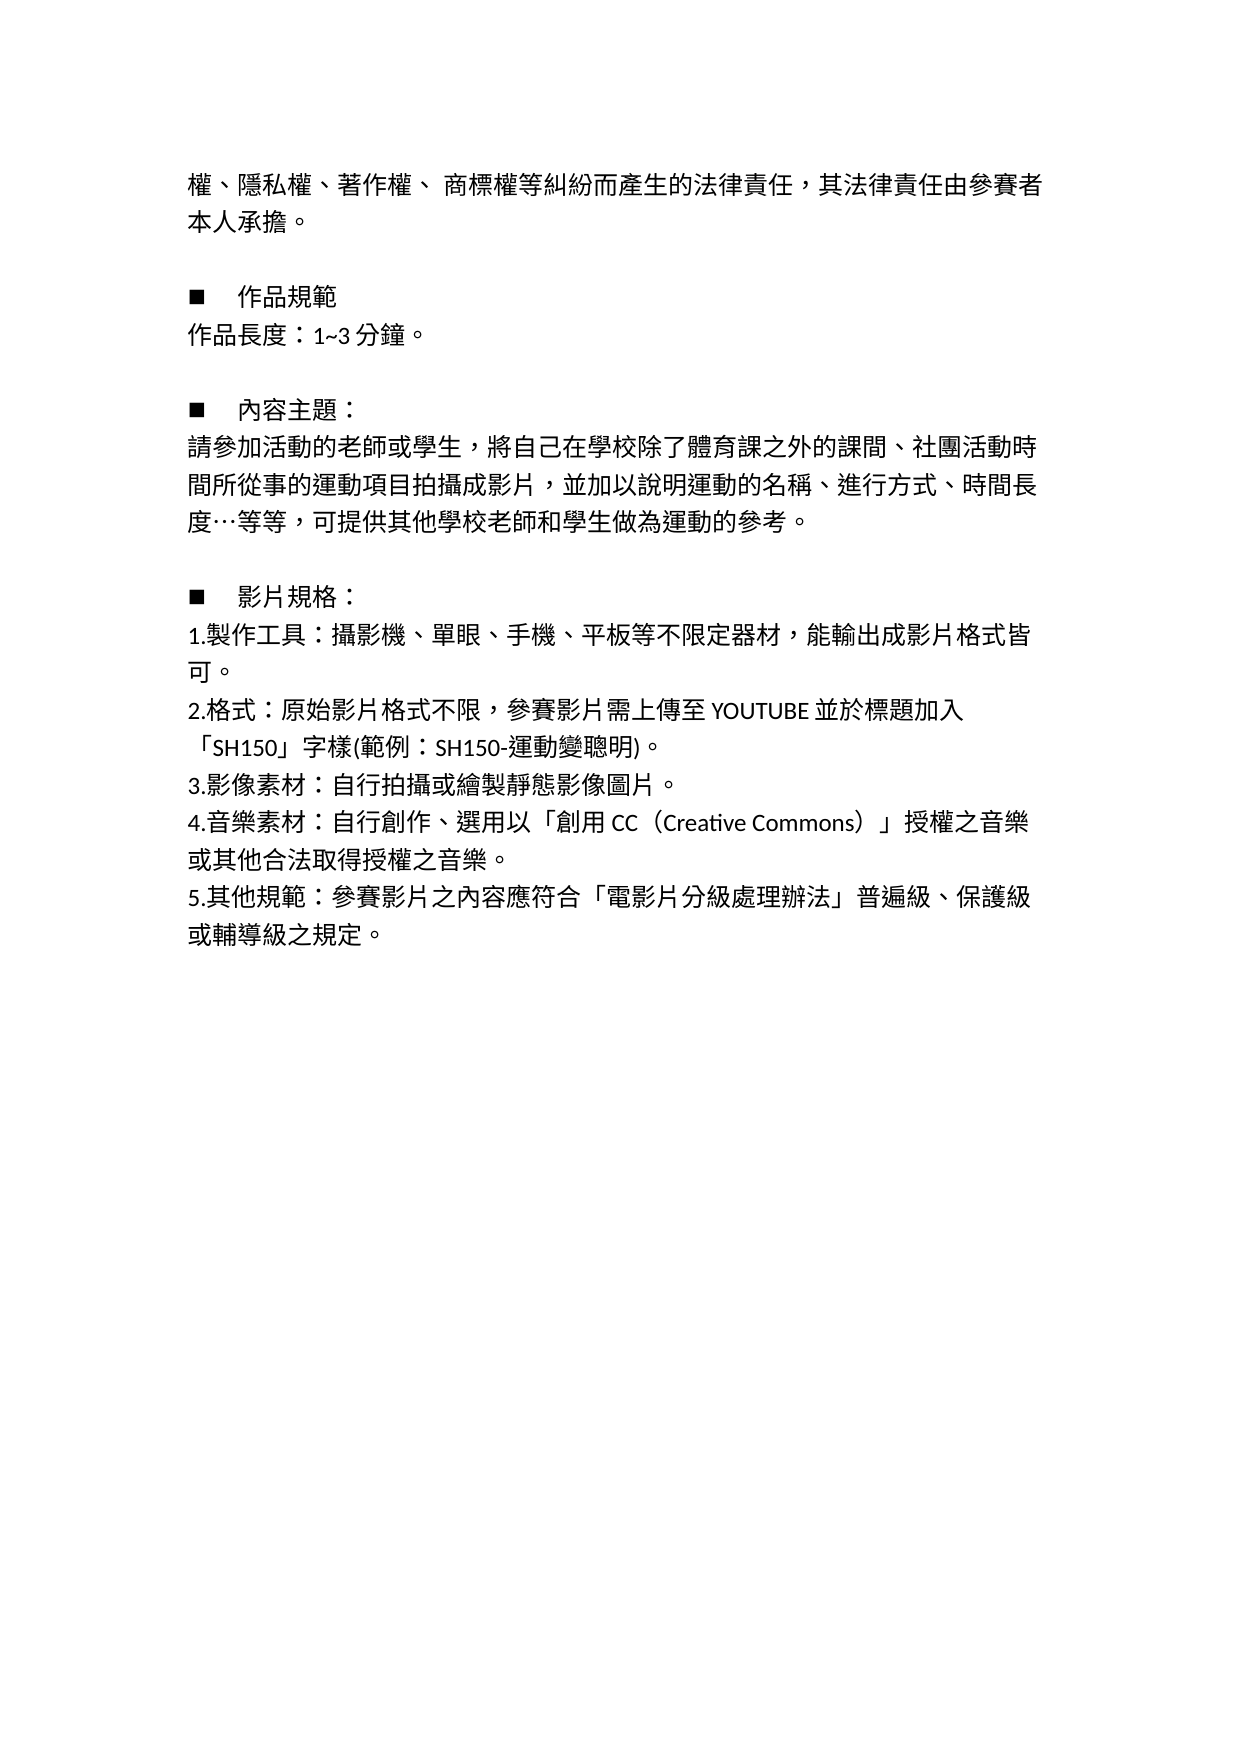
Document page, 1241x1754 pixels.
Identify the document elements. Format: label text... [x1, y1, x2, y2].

list 影片規格： [187, 577, 1053, 614]
text 5.其他規範：參賽影片之內容應符合「電影片分級處理辦法」普遍級、保護級或輔導級之規定。 [187, 877, 1053, 952]
text 4.音樂素材：自行創作、選用以「創用CC（Creative Commons）」授權之音樂或其他合法取得授權之音樂。 [187, 802, 1053, 877]
list 內容主題： [187, 389, 1053, 427]
text 2.格式：原始影片格式不限，參賽影片需上傳至YOUTUBE並於標題加入「SH150」字樣(範例：SH150-運動變聰明)。 [187, 689, 1053, 764]
text 1.製作工具：攝影機、單眼、手機、平板等不限定器材，能輸出成影片格式皆可。 [187, 614, 1053, 689]
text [187, 164, 1053, 239]
text 作品長度：1~3分鐘。 [187, 314, 1053, 352]
list 作品規範 [187, 277, 1053, 314]
text 請參加活動的老師或學生，將自己在學校除了體育課之外的課間、社團活動時間所從事的運動項目拍攝成影片，並加以說明運動的名稱、進行方式、時間長度…等等，可提供其他學校老師和學生做為運動的參考。 [187, 427, 1053, 539]
text 3.影像素材：自行拍攝或繪製靜態影像圖片。 [187, 764, 1053, 802]
